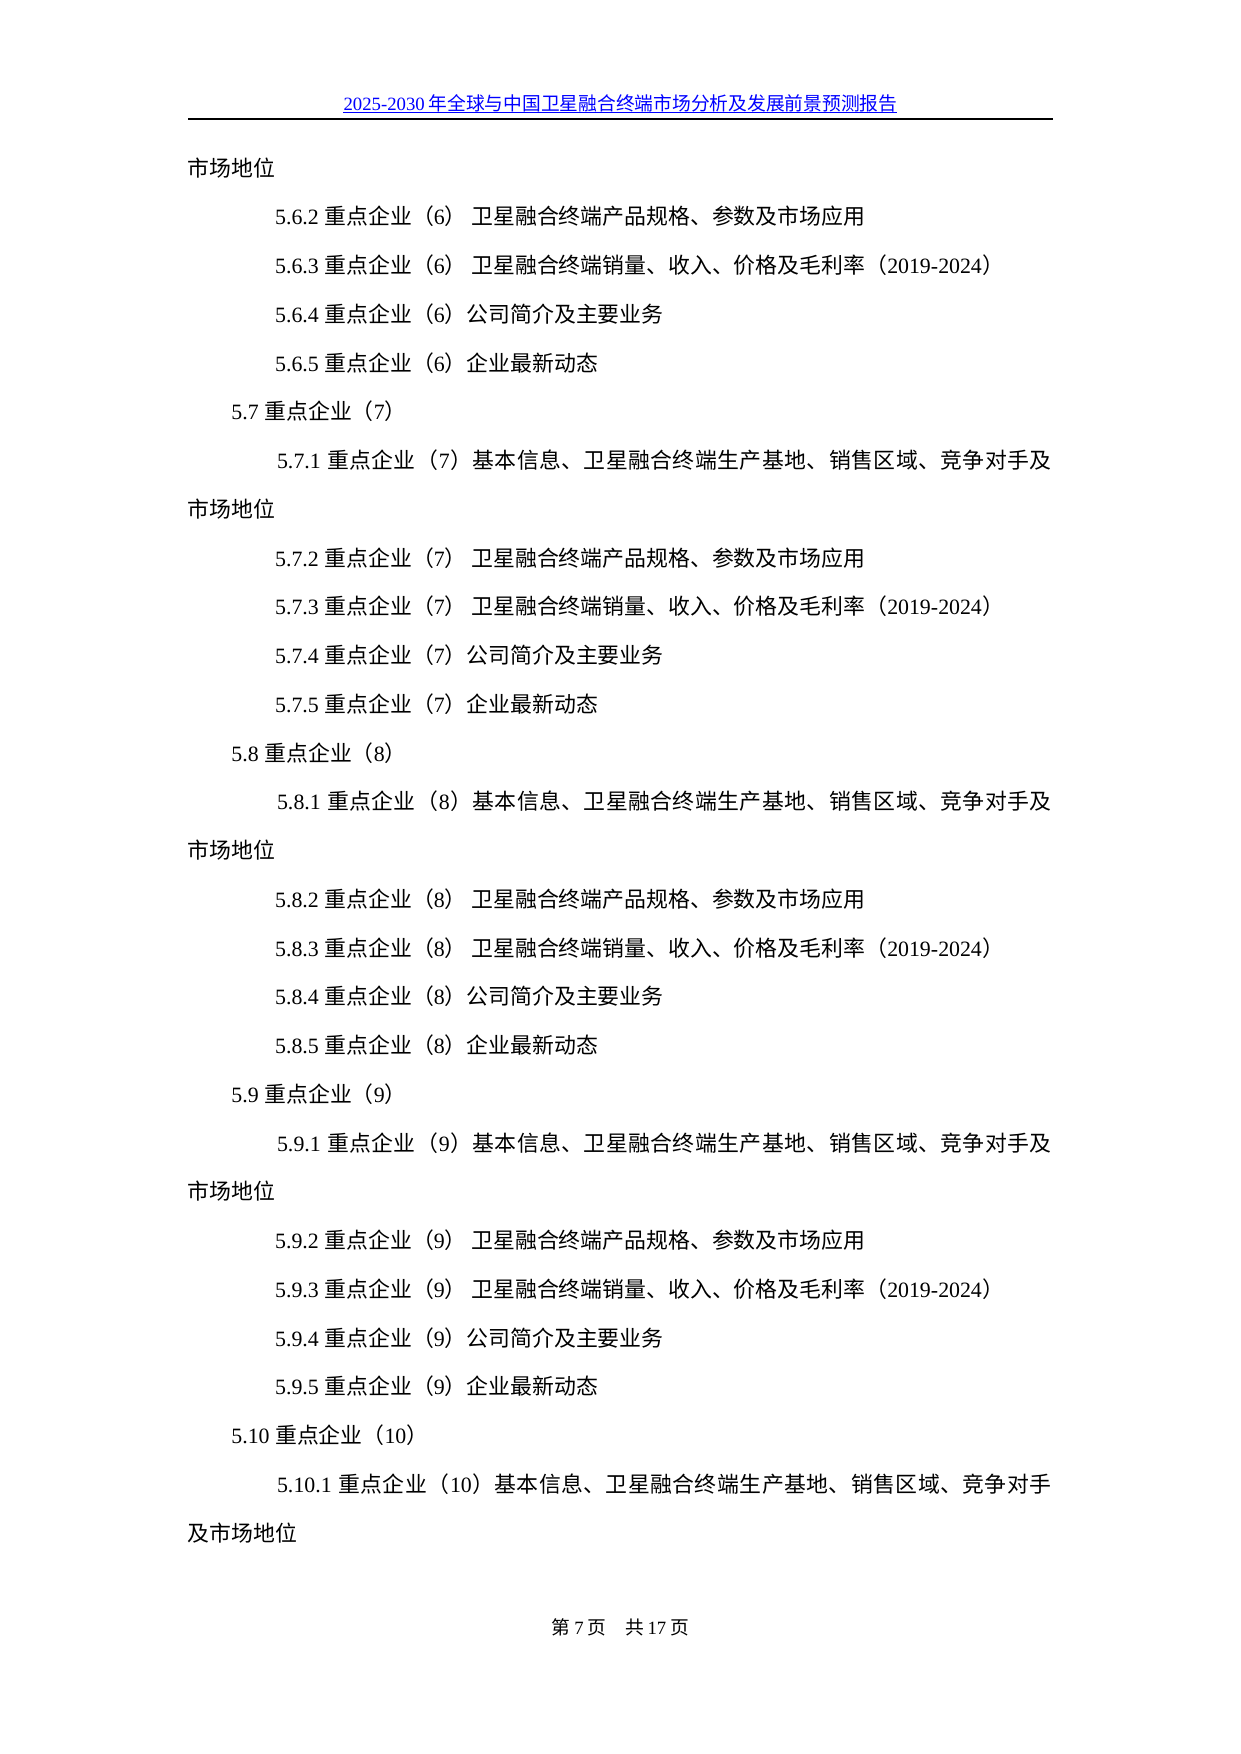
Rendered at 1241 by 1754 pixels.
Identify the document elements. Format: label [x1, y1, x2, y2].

text [187, 150, 1053, 1548]
